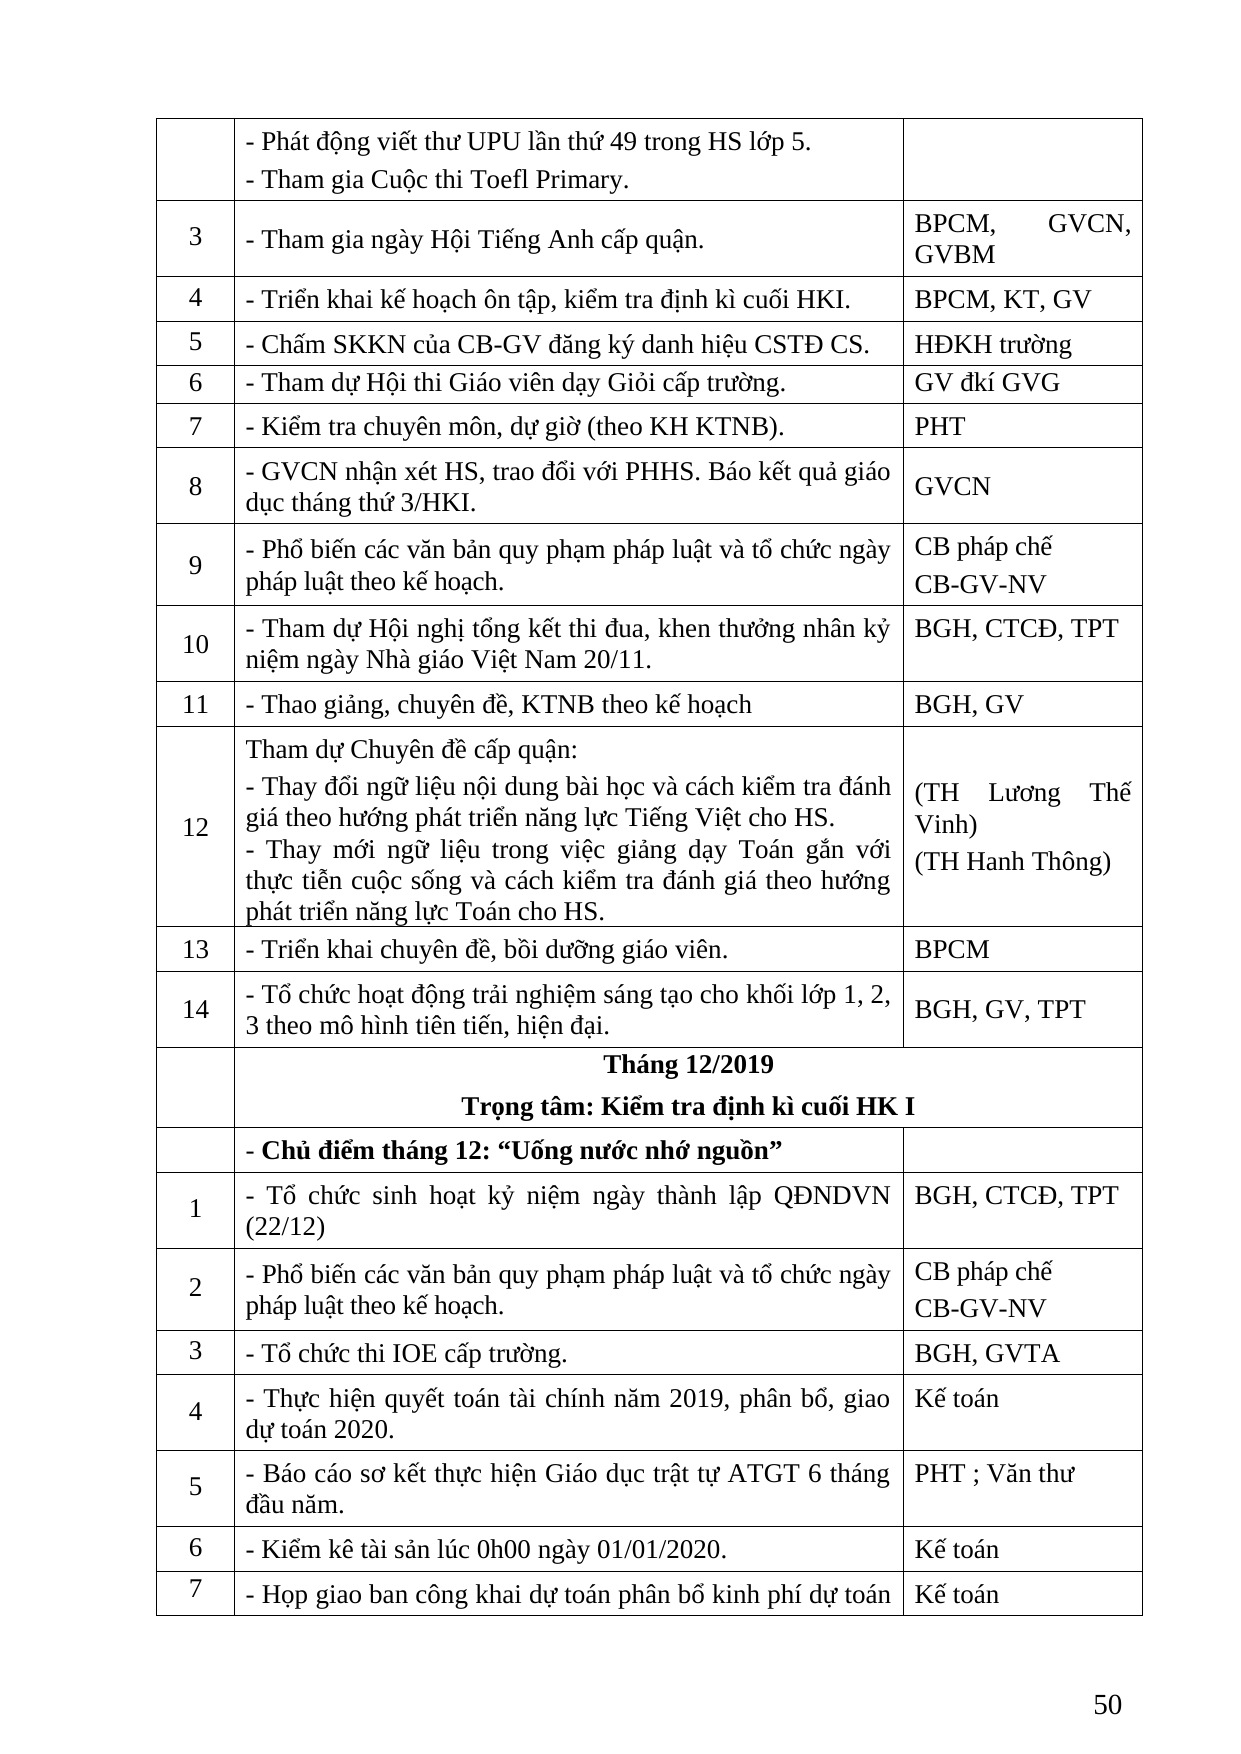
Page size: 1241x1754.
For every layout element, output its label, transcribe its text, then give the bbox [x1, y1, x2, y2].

table_cell - GVCN nhận xét HS, trao đổi với PHHS. Báo kết quả giáo dục tháng thứ 3/HKI. [235, 448, 903, 523]
table_cell - Phổ biến các văn bản quy phạm pháp luật và tổ chức ngày pháp luật theo kế hoạch. [235, 524, 903, 605]
table_cell - Tổ chức thi IOE cấp trường. [235, 1331, 903, 1374]
table_cell - Triển khai kế hoạch ôn tập, kiểm tra định kì cuối HKI. [235, 277, 903, 321]
table_cell 7 [157, 404, 234, 447]
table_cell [235, 1572, 903, 1615]
table_cell 11 [157, 682, 234, 726]
table_cell 6 [157, 366, 234, 403]
table_cell BPCM, KT, GV [904, 277, 1142, 321]
table_cell 5 [157, 1451, 234, 1526]
table_cell 13 [157, 927, 234, 971]
table_cell BGH, CTCĐ, TPT [904, 606, 1142, 681]
table_cell Kế toán [904, 1375, 1142, 1450]
table_cell PHT ; Văn thư [904, 1451, 1142, 1526]
table_cell 14 [157, 972, 234, 1047]
table_cell BGH, GVTA [904, 1331, 1142, 1374]
table_cell 7 [157, 1572, 234, 1615]
table_cell - Thao giảng, chuyên đề, KTNB theo kế hoạch [235, 682, 903, 726]
table_cell BGH, CTCĐ, TPT [904, 1173, 1142, 1248]
table_cell GV đkí GVG [904, 366, 1142, 403]
table_cell 2 [157, 119, 234, 200]
table_cell [904, 1128, 1142, 1172]
table_cell 8 [157, 448, 234, 523]
table_cell 1 [157, 1173, 234, 1248]
table_cell - Chấm SKKN của CB-GV đăng ký danh hiệu CSTĐ CS. [235, 322, 903, 365]
table_cell 3 [157, 201, 234, 276]
table_cell BGH, GV, TPT [904, 972, 1142, 1047]
table_cell Tháng 12/2019 Trọng tâm: Kiểm tra định kì cuối HK I [235, 1048, 1142, 1127]
table_cell 2 [157, 1249, 234, 1330]
table_cell 4 [157, 277, 234, 321]
table_cell Kế toán [904, 1527, 1142, 1571]
table_cell PHT [904, 404, 1142, 447]
table_cell - Tổ chức hoạt động trải nghiệm sáng tạo cho khối lớp 1, 2, 3 theo mô hình tiên tiến, hiện đại. [235, 972, 903, 1047]
table_cell - Kiểm kê tài sản lúc 0h00 ngày 01/01/2020. [235, 1527, 903, 1571]
table_cell 12 [157, 727, 234, 926]
table_cell - Phổ biến các văn bản quy phạm pháp luật và tổ chức ngày pháp luật theo kế hoạch. [235, 1249, 903, 1330]
table_cell GVCN [904, 448, 1142, 523]
table_cell CB pháp chế CB-GV-NV [904, 524, 1142, 605]
table_cell BGH, GV [904, 682, 1142, 726]
table_cell - Tham dự Hội thi Giáo viên dạy Giỏi cấp trường. [235, 366, 903, 403]
table_cell [157, 1048, 234, 1127]
table_cell BPCM, GVCN, GVBM [904, 201, 1142, 276]
table_cell - Tham dự Hội nghị tổng kết thi đua, khen thưởng nhân kỷ niệm ngày Nhà giáo Việt Nam 20/11. [235, 606, 903, 681]
table_cell 10 [157, 606, 234, 681]
table_cell Kế toán [904, 1572, 1142, 1615]
table_cell - Tham gia ngày Hội Tiếng Anh cấp quận. [235, 201, 903, 276]
table_cell - Báo cáo sơ kết thực hiện Giáo dục trật tự ATGT 6 tháng đầu năm. [235, 1451, 903, 1526]
table_cell HĐKH trường [904, 322, 1142, 365]
table_cell - Chủ điểm tháng 12: “Uống nước nhớ nguồn” [235, 1128, 903, 1172]
table_cell Tham dự Chuyên đề cấp quận: - Thay đổi ngữ liệu nội dung bài học và cách kiểm tra đánh giá theo hướng phát triển năng lực Tiếng Việt cho HS. - Thay mới ngữ liệu trong việc giảng dạy Toán gắn với thực tiễn cuộc sống và cách kiểm tra đánh giá theo hướng phát triển năng lực Toán cho HS. [235, 727, 903, 926]
table_cell - Triển khai chuyên đề, bồi dưỡng giáo viên. [235, 927, 903, 971]
table_cell 3 [157, 1331, 234, 1374]
table_cell BPCM [904, 927, 1142, 971]
table_cell 5 [157, 322, 234, 365]
table_cell - Tổ chức sinh hoạt kỷ niệm ngày thành lập QĐNDVN (22/12) [235, 1173, 903, 1248]
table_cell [904, 119, 1142, 200]
table_cell 6 [157, 1527, 234, 1571]
table_cell 9 [157, 524, 234, 605]
table_cell 4 [157, 1375, 234, 1450]
table_cell CB pháp chế CB-GV-NV [904, 1249, 1142, 1330]
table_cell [235, 119, 903, 200]
table_cell - Kiểm tra chuyên môn, dự giờ (theo KH KTNB). [235, 404, 903, 447]
table_cell [157, 1128, 234, 1172]
table_cell (TH Lương Thế Vinh) (TH Hanh Thông) [904, 727, 1142, 926]
table_cell - Thực hiện quyết toán tài chính năm 2019, phân bổ, giao dự toán 2020. [235, 1375, 903, 1450]
